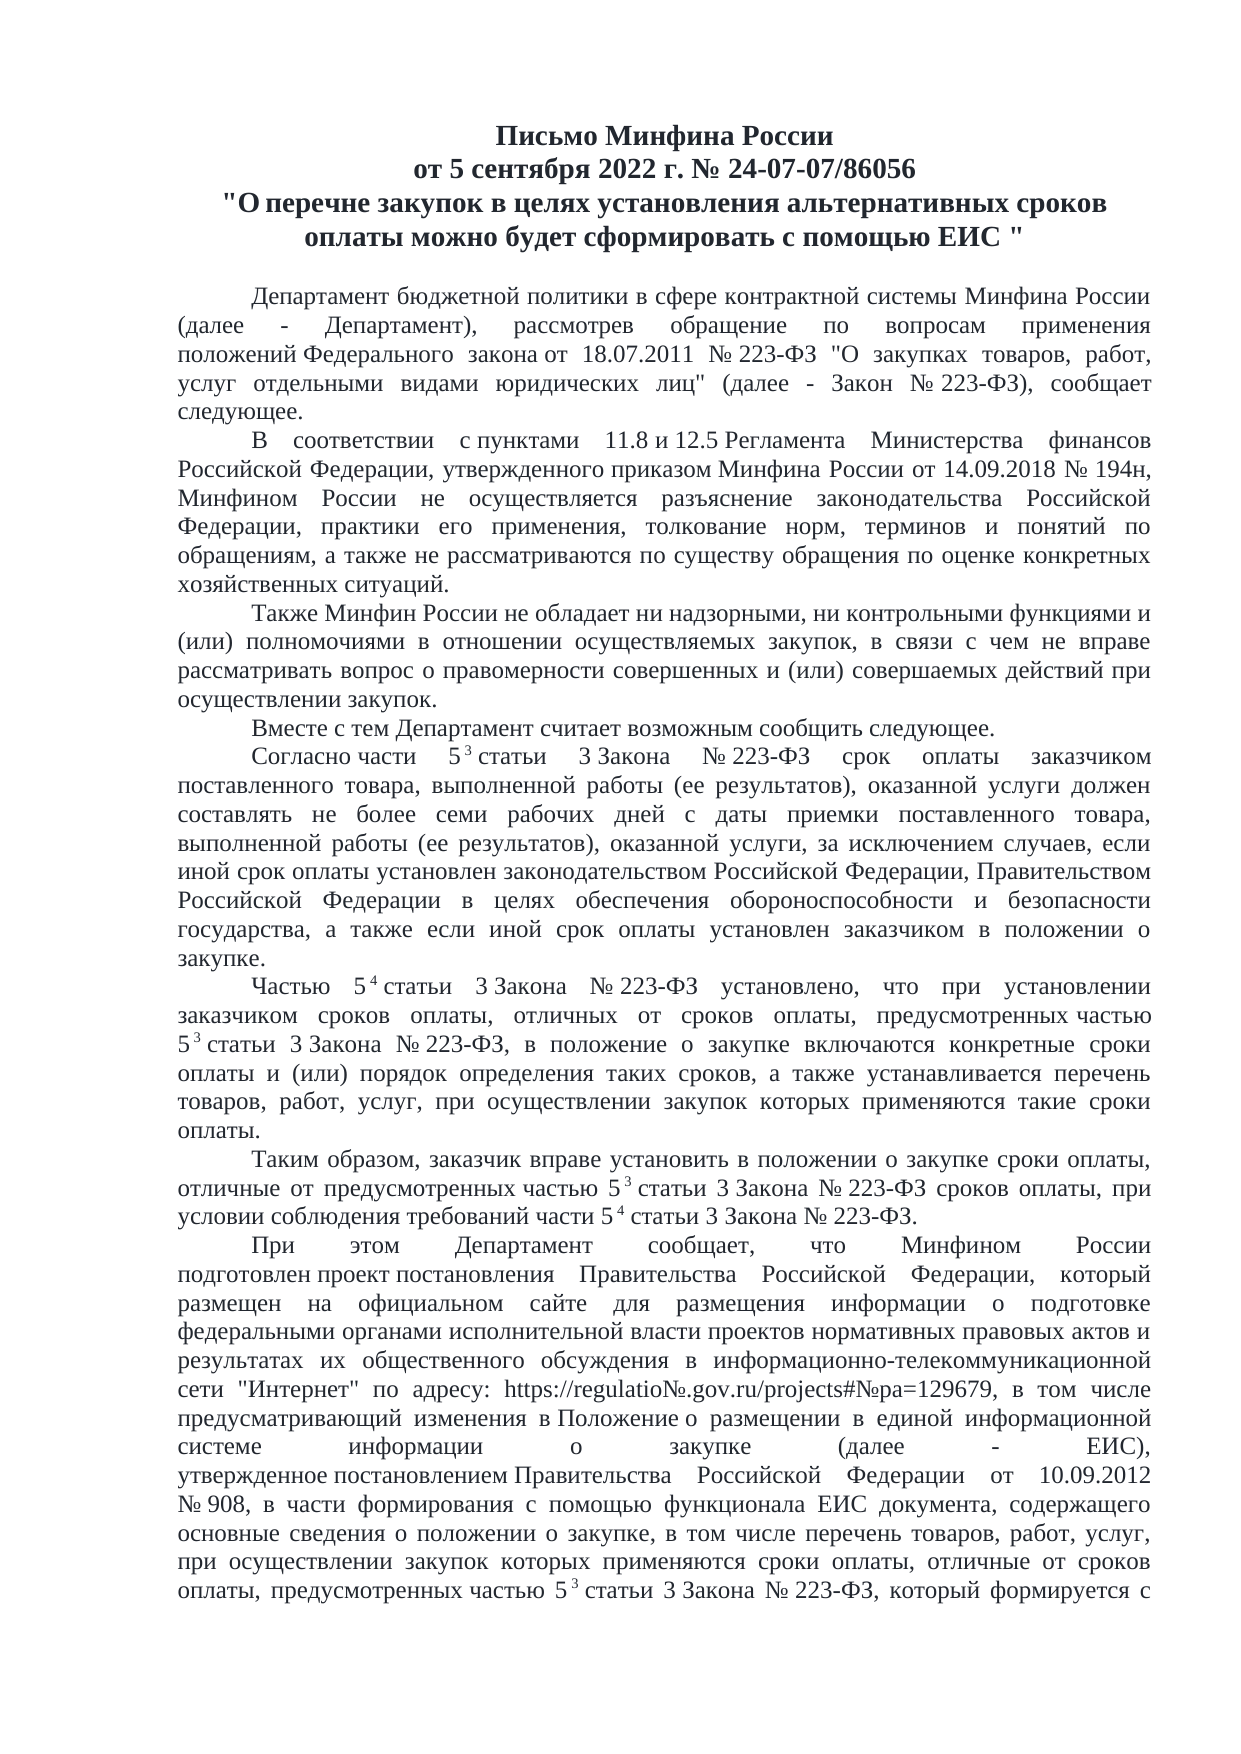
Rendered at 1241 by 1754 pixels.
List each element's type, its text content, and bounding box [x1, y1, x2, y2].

text Также Минфин России не обладает ни надзорными, ни контрольными функциями и (или) полномочиями в отношении осуществляемых закупок, в связи с чем не вправе рассматривать вопрос о правомерности совершенных и (или) совершаемых действий при осуществлении закупок. [177, 598, 1152, 713]
text Согласно части 5 3 статьи 3 Закона № 223-ФЗ срок оплаты заказчиком поставленного товара, выполненной работы (ее результатов), оказанной услуги должен составлять не более семи рабочих дней с даты приемки поставленного товара, выполненной работы (ее результатов), оказанной услуги, за исключением случаев, если иной срок оплаты установлен законодательством Российской Федерации, Правительством Российской Федерации в целях обеспечения обороноспособности и безопасности государства, а также если иной срок оплаты установлен заказчиком в положении о закупке. [177, 741, 1152, 971]
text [177, 1230, 1152, 1604]
text Письмо Минфина России [177, 118, 1152, 152]
text В соответствии с пунктами 11.8 и 12.5 Регламента Министерства финансов Российской Федерации, утвержденного приказом Минфина России от 14.09.2018 № 194н, Минфином России не осуществляется разъяснение законодательства Российской Федерации, практики его применения, толкование норм, терминов и понятий по обращениям, а также не рассматриваются по существу обращения по оценке конкретных хозяйственных ситуаций. [177, 425, 1152, 598]
text от 5 сентября 2022 г. № 24-07-07/86056 "О перечне закупок в целях установления альтернативных сроков оплаты можно будет сформировать с помощью ЕИС " [177, 152, 1152, 252]
text Таким образом, заказчик вправе установить в положении о закупке сроки оплаты, отличные от предусмотренных частью 5 3 статьи 3 Закона № 223-ФЗ сроков оплаты, при условии соблюдения требований части 5 4 статьи 3 Закона № 223-ФЗ. [177, 1144, 1152, 1230]
text Частью 5 4 статьи 3 Закона № 223-ФЗ установлено, что при установлении заказчиком сроков оплаты, отличных от сроков оплаты, предусмотренных частью 5 3 статьи 3 Закона № 223-ФЗ, в положение о закупке включаются конкретные сроки оплаты и (или) порядок определения таких сроков, а также устанавливается перечень товаров, работ, услуг, при осуществлении закупок которых применяются такие сроки оплаты. [177, 971, 1152, 1144]
text Департамент бюджетной политики в сфере контрактной системы Минфина России (далее - Департамент), рассмотрев обращение по вопросам применения положений Федерального закона от 18.07.2011 № 223-ФЗ "О закупках товаров, работ, услуг отдельными видами юридических лиц" (далее - Закон № 223-ФЗ), сообщает следующее. [177, 281, 1152, 425]
text Вместе с тем Департамент считает возможным сообщить следующее. [177, 713, 1152, 741]
